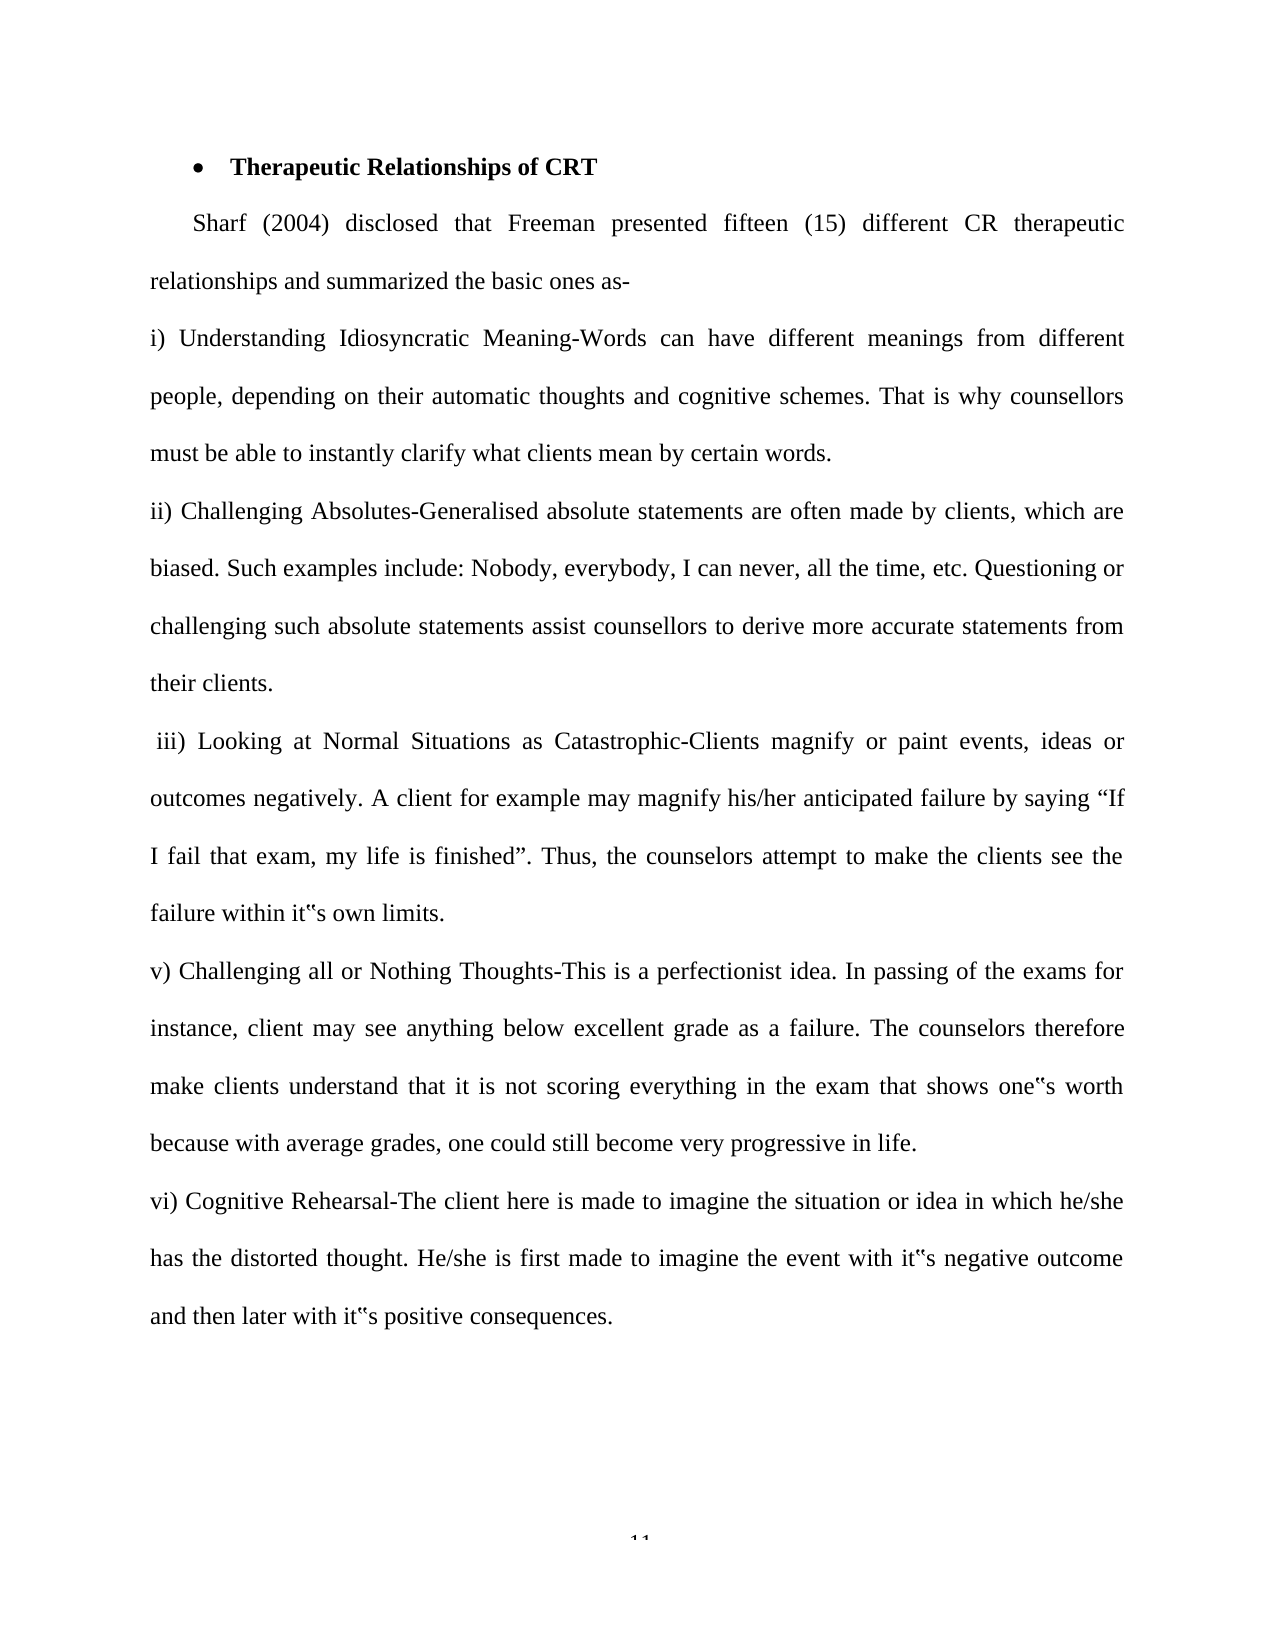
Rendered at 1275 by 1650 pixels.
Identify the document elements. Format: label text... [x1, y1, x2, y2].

list Understanding Idiosyncratic Meaning-Words can have different meanings from different people, depending on their automatic thoughts and cognitive schemes. That is why counsellors must be able to instantly clarify what clients mean by certain words. [150, 323, 1125, 467]
list Looking at Normal Situations as Catastrophic-Clients magnify or paint events, ideas or outcomes negatively. A client for example may magnify his/her anticipated failure by saying “If I fail that exam, my life is finished”. Thus, the counselors attempt to make the clients see the failure within it‟s own limits. [150, 726, 1125, 927]
list Challenging Absolutes-Generalised absolute statements are often made by clients, which are biased. Such examples include: Nobody, everybody, I can never, all the time, etc. Questioning or challenging such absolute statements assist counsellors to derive more accurate statements from their clients. [150, 496, 1125, 697]
picture [192, 150, 216, 181]
subtitle Therapeutic Relationships of CRT [230, 152, 1235, 180]
list Challenging all or Nothing Thoughts-This is a perfectionist idea. In passing of the exams for instance, client may see anything below excellent grade as a failure. The counselors therefore make clients understand that it is not scoring everything in the exam that shows one‟s worth because with average grades, one could still become very progressive in life. [150, 956, 1125, 1157]
list Cognitive Rehearsal-The client here is made to imagine the situation or idea in which he/she has the distorted thought. He/she is first made to imagine the event with it‟s negative outcome and then later with it‟s positive consequences. [150, 1186, 1125, 1330]
text Sharf (2004) disclosed that Freeman presented fifteen (15) different CR therapeutic relationships and summarized the basic ones as- [150, 208, 1125, 294]
